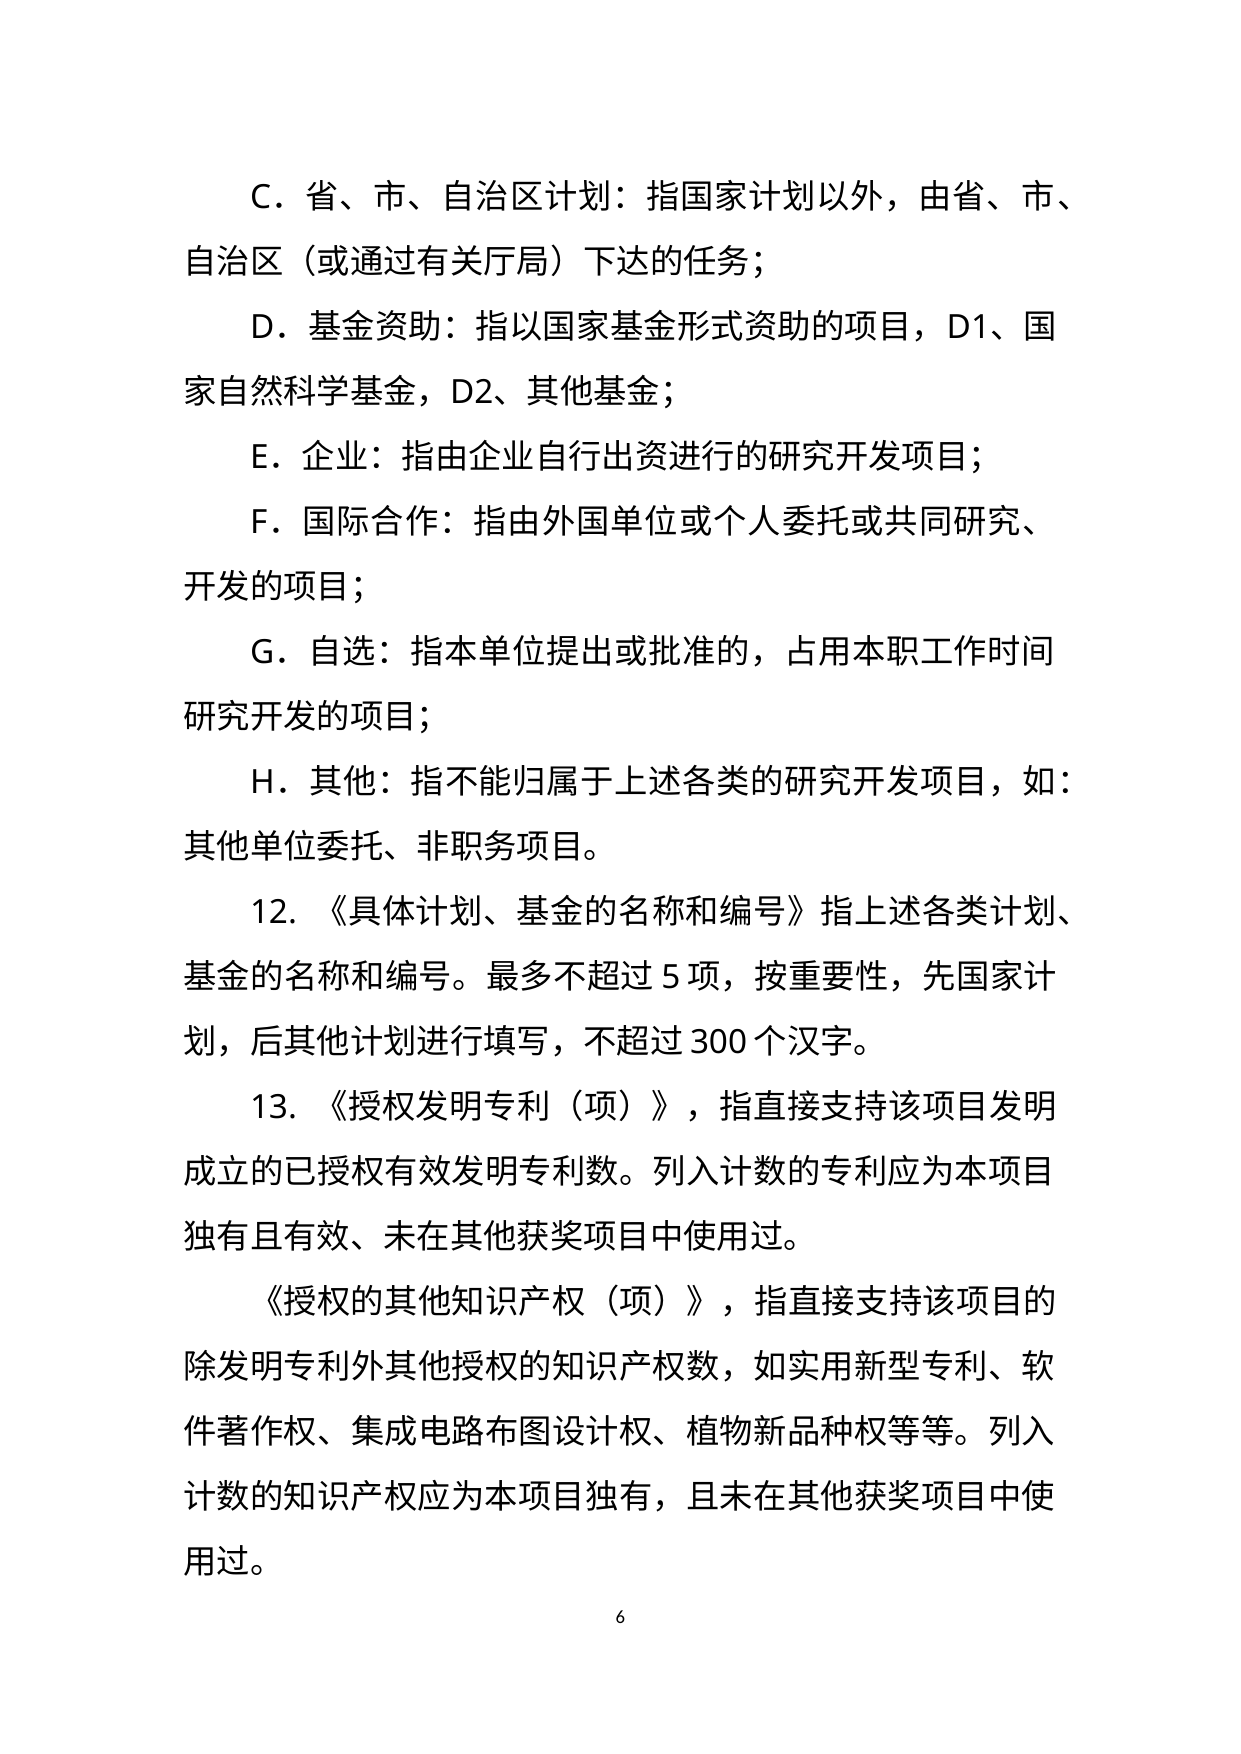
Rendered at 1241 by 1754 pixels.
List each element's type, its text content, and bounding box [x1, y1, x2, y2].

text C．省、市、自治区计划：指国家计划以外，由省、市、自治区（或通过有关厅局）下达的任务； [183, 162, 1057, 292]
list 《具体计划、基金的名称和编号》指上述各类计划、基金的名称和编号。最多不超过5项，按重要性，先国家计划，后其他计划进行填写，不超过300个汉字。 [183, 877, 1057, 1072]
text H．其他：指不能归属于上述各类的研究开发项目，如：其他单位委托、非职务项目。 [183, 747, 1057, 877]
text G．自选：指本单位提出或批准的，占用本职工作时间研究开发的项目； [183, 617, 1057, 747]
text F．国际合作：指由外国单位或个人委托或共同研究、开发的项目； [183, 487, 1057, 617]
text 《授权的其他知识产权（项）》，指直接支持该项目的除发明专利外其他授权的知识产权数，如实用新型专利、软件著作权、集成电路布图设计权、植物新品种权等等。列入计数的知识产权应为本项目独有，且未在其他获奖项目中使用过。 [183, 1267, 1057, 1592]
list 《授权发明专利（项）》，指直接支持该项目发明成立的已授权有效发明专利数。列入计数的专利应为本项目独有且有效、未在其他获奖项目中使用过。 [183, 1072, 1057, 1267]
text D．基金资助：指以国家基金形式资助的项目，D1、国家自然科学基金，D2、其他基金； [183, 292, 1057, 422]
text E．企业：指由企业自行出资进行的研究开发项目； [183, 422, 1057, 487]
